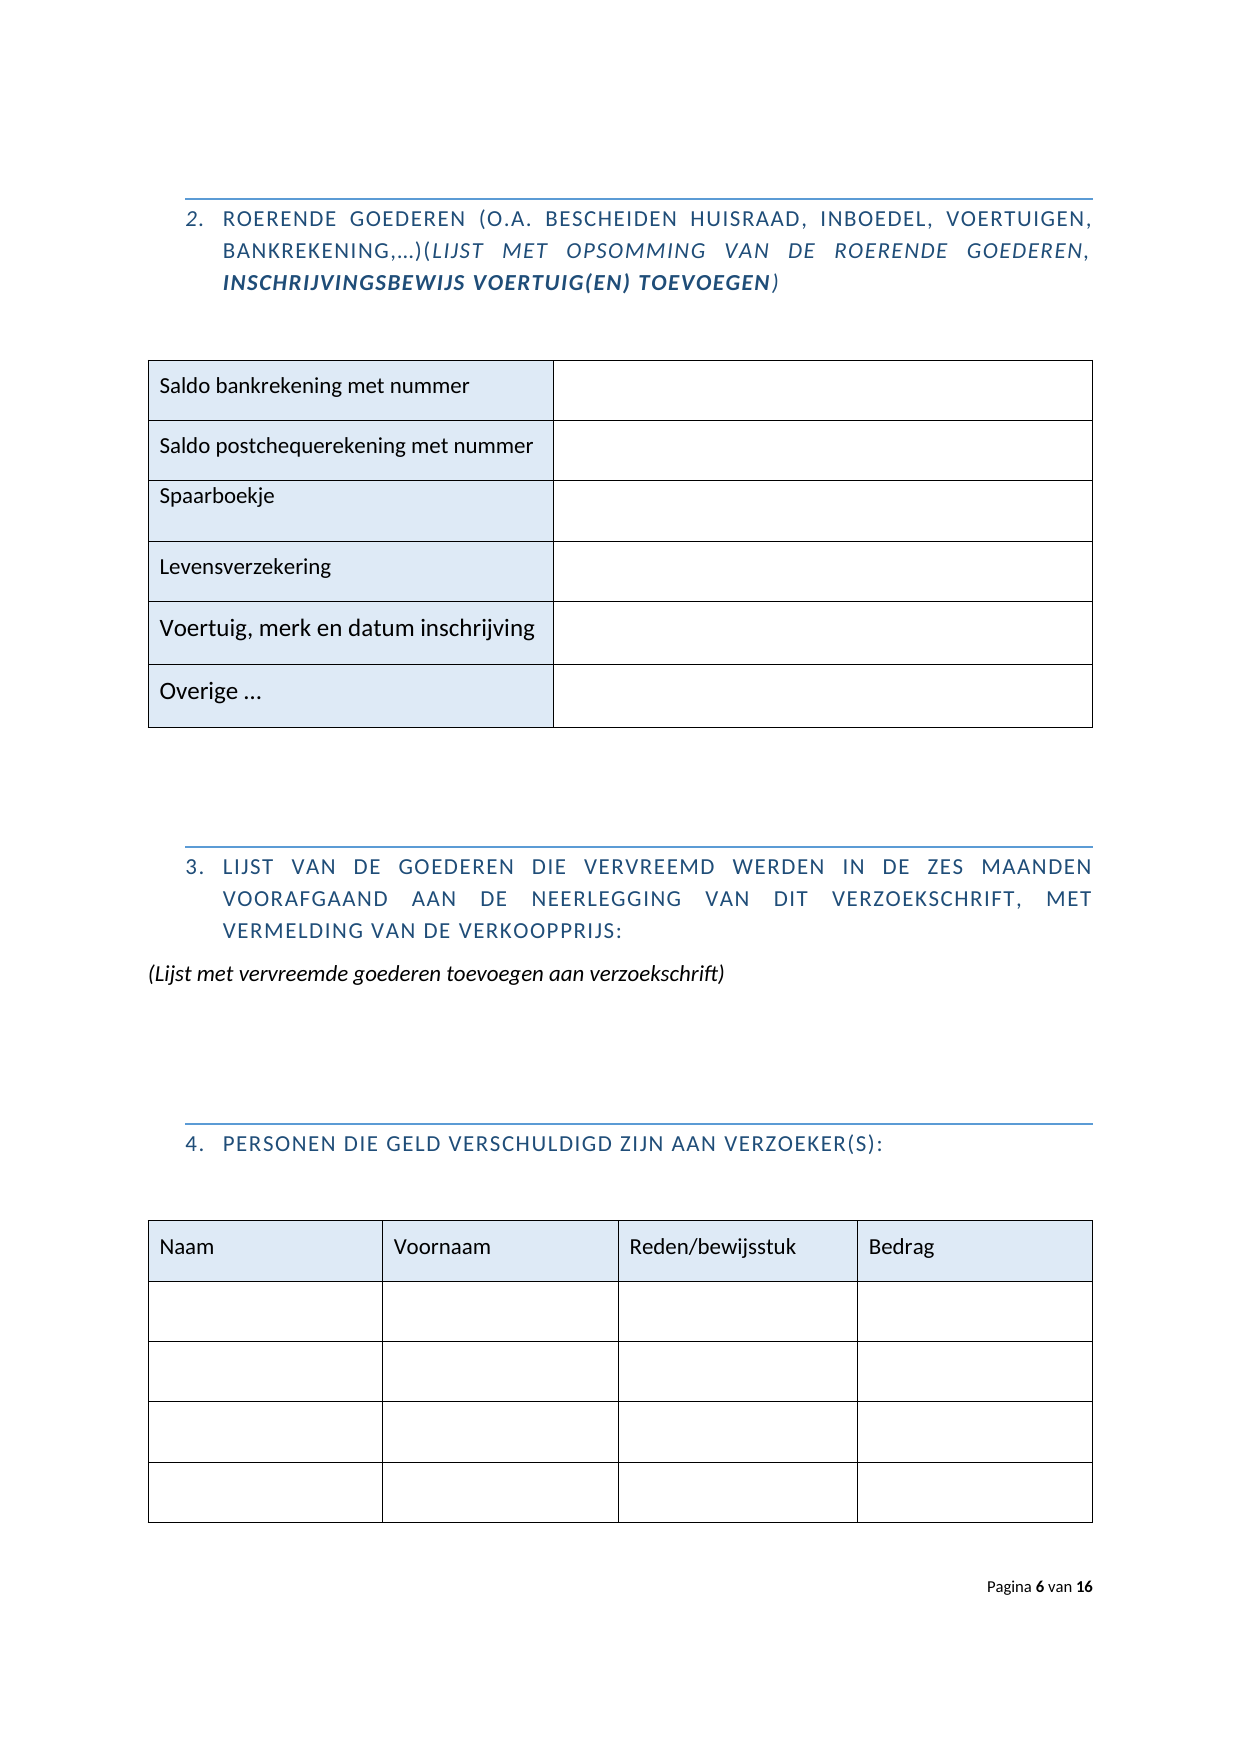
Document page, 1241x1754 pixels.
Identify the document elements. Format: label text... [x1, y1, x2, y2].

table_cell [149, 1402, 382, 1462]
table_header Naam [149, 1221, 382, 1281]
table_cell [858, 1342, 1092, 1401]
table_header Saldo bankrekening met nummer [149, 361, 553, 420]
table_cell Overige … [149, 665, 553, 727]
table_cell Saldo postchequerekening met nummer [149, 421, 553, 480]
table_cell [383, 1342, 618, 1401]
table_cell [383, 1402, 618, 1462]
table_cell Spaarboekje [149, 481, 553, 541]
table_cell [554, 665, 1092, 727]
table_cell [619, 1342, 857, 1401]
table_cell [619, 1402, 857, 1462]
table_cell [858, 1282, 1092, 1341]
table_header Reden/bewijsstuk [619, 1221, 857, 1281]
table_cell [619, 1463, 857, 1522]
table_cell [858, 1402, 1092, 1462]
table_cell [149, 1282, 382, 1341]
table_header Voornaam [383, 1221, 618, 1281]
text (Lijst met vervreemde goederen toevoegen aan verzoekschrift) [148, 959, 1093, 987]
table_cell [383, 1282, 618, 1341]
table_cell [554, 542, 1092, 601]
subtitle Personen die geld verschuldigd zijn aan verzoeker(s): [185, 1125, 1093, 1157]
table_cell [554, 602, 1092, 664]
subtitle Lijst van de goederen die vervreemd werden in de zes maanden voorafgaand aan de neerlegging van dit verzoekschrift, met vermelding van de verkoopprijs: [185, 848, 1093, 944]
table_header [554, 361, 1092, 420]
table_cell [149, 1463, 382, 1522]
table_cell [383, 1463, 618, 1522]
table_cell Voertuig, merk en datum inschrijving [149, 602, 553, 664]
table_cell [619, 1282, 857, 1341]
table_cell [554, 481, 1092, 541]
subtitle Roerende goederen (o.a. bescheiden huisraad, inboedel, voertuigen, BANKREKENING,…)(Lijst met opsomming van de roerende goederen, inschrijvingsbewijs voertuig(en) toevoegen) [185, 200, 1093, 296]
table_cell [858, 1463, 1092, 1522]
table_cell [554, 421, 1092, 480]
table_header Bedrag [858, 1221, 1092, 1281]
table_cell Levensverzekering [149, 542, 553, 601]
table_cell [149, 1342, 382, 1401]
